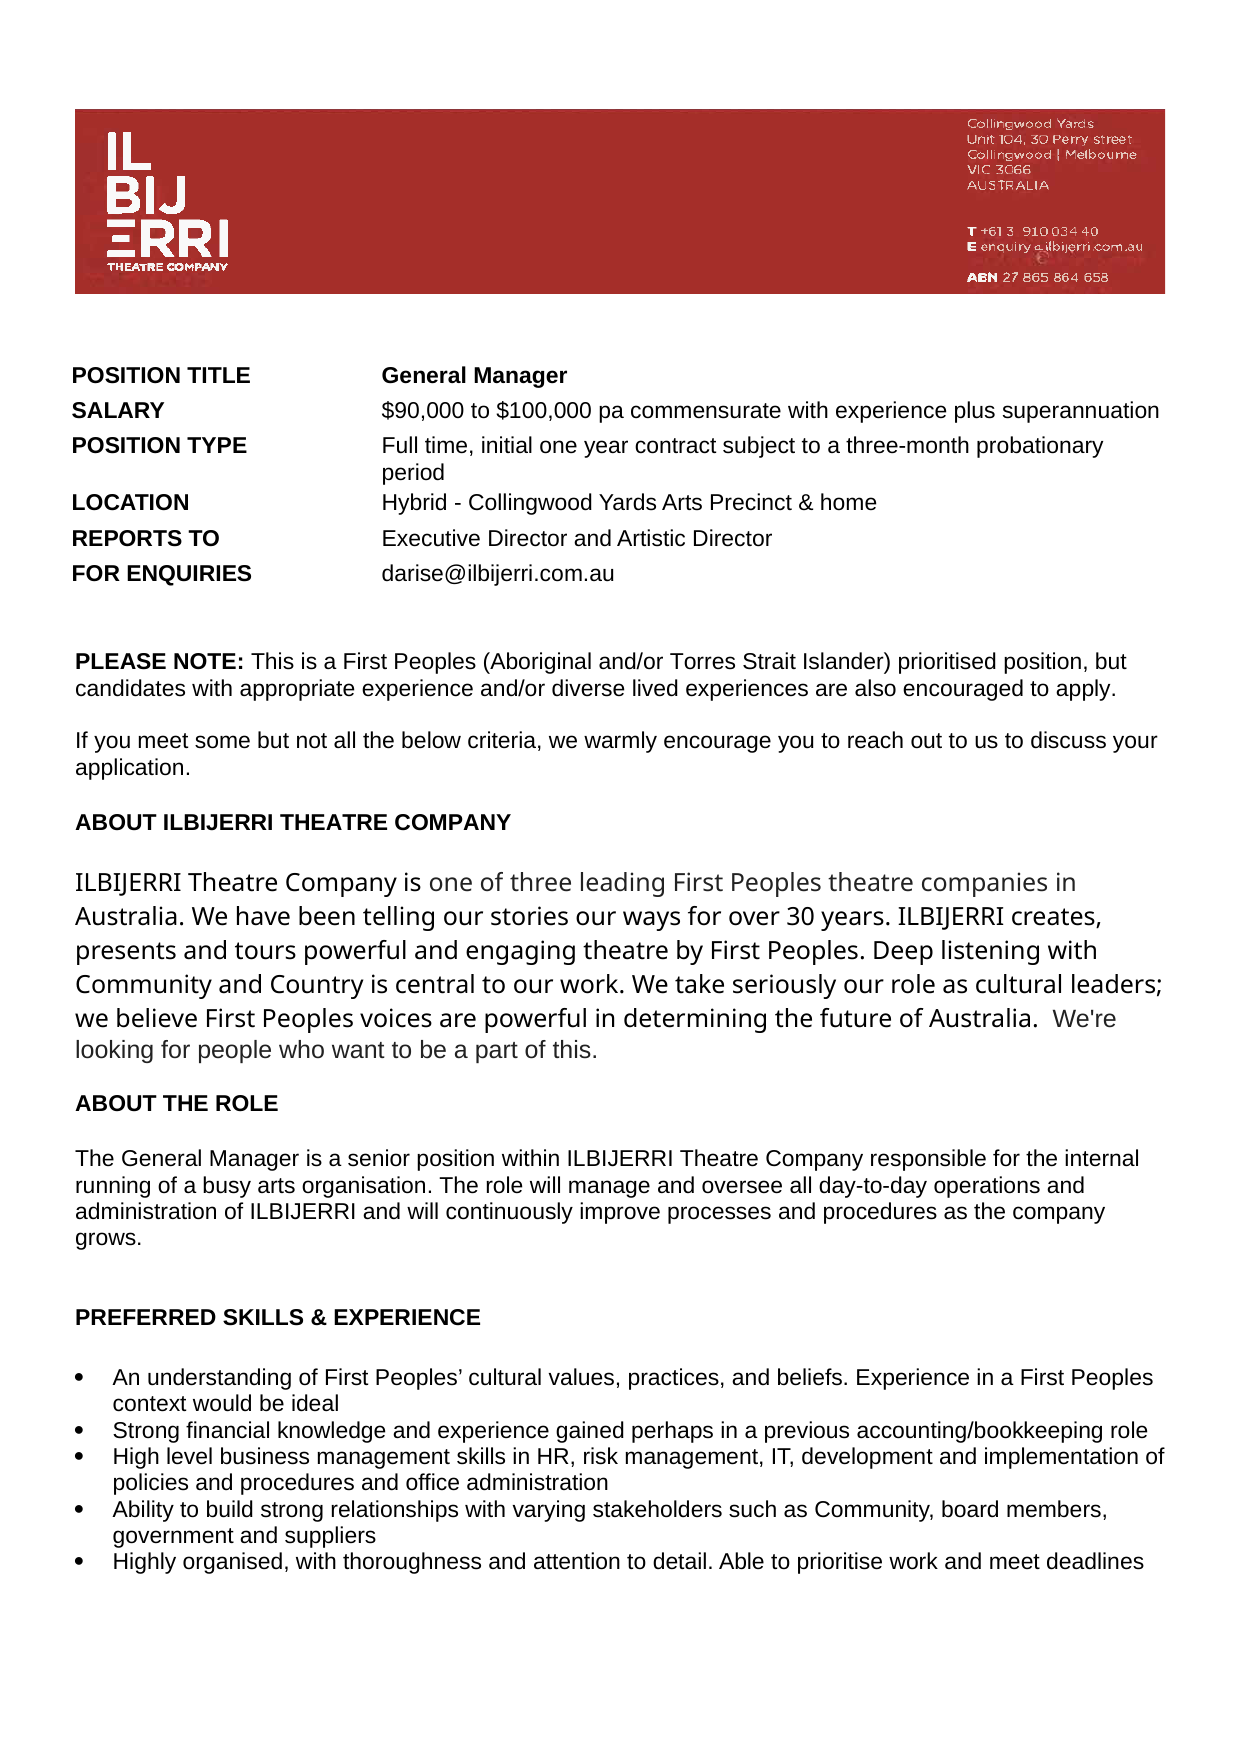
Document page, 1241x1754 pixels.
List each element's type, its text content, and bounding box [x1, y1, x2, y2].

table_cell Executive Director and Artistic Director [370, 525, 1182, 560]
table_cell darise@ilbijerri.com.au [370, 560, 1182, 596]
list An understanding of First Peoples’ cultural values, practices, and beliefs. Experience in a First Peoples context would be ideal [75, 1364, 1165, 1417]
text ABOUT THE ROLE [75, 1090, 1165, 1145]
text ILBIJERRI Theatre Company is one of three leading First Peoples theatre companies in Australia. We have been telling our stories our ways for over 30 years. ILBIJERRI creates, presents and tours powerful and engaging theatre by First Peoples. Deep listening with Community and Country is central to our work. We take seriously our role as cultural leaders; we believe First Peoples voices are powerful in determining the future of Australia. We're looking for people who want to be a part of this. [75, 865, 1165, 1064]
table_cell POSITION TYPE [60, 433, 370, 489]
text PLEASE NOTE: This is a First Peoples (Aboriginal and/or Torres Strait Islander) prioritised position, but candidates with appropriate experience and/or diverse lived experiences are also encouraged to apply. [75, 648, 1165, 701]
table_cell $90,000 to $100,000 pa commensurate with experience plus superannuation [370, 397, 1182, 432]
table_header POSITION TITLE [60, 362, 370, 397]
text PREFERRED SKILLS & EXPERIENCE [75, 1303, 1165, 1364]
table_cell REPORTS TO [60, 525, 370, 560]
table_cell FOR ENQUIRIES [60, 560, 370, 596]
table_cell Full time, initial one year contract subject to a three-month probationary period [370, 433, 1182, 489]
table_cell Hybrid - Collingwood Yards Arts Precinct & home [370, 489, 1182, 525]
table_header General Manager [370, 362, 1182, 397]
table_cell LOCATION [60, 489, 370, 525]
text ABOUT ILBIJERRI THEATRE COMPANY [75, 809, 1165, 836]
picture [75, 109, 1166, 294]
list Highly organised, with thoroughness and attention to detail. Able to prioritise work and meet deadlines [75, 1548, 1165, 1575]
table_cell SALARY [60, 397, 370, 432]
list Strong financial knowledge and experience gained perhaps in a previous accounting/bookkeeping role [75, 1417, 1165, 1443]
list Ability to build strong relationships with varying stakeholders such as Community, board members, government and suppliers [75, 1496, 1165, 1548]
text If you meet some but not all the below criteria, we warmly encourage you to reach out to us to discuss your application. [75, 727, 1165, 780]
text The General Manager is a senior position within ILBIJERRI Theatre Company responsible for the internal running of a busy arts organisation. The role will manage and oversee all day-to-day operations and administration of ILBIJERRI and will continuously improve processes and procedures as the company grows. [75, 1145, 1165, 1251]
list High level business management skills in HR, risk management, IT, development and implementation of policies and procedures and office administration [75, 1443, 1165, 1496]
